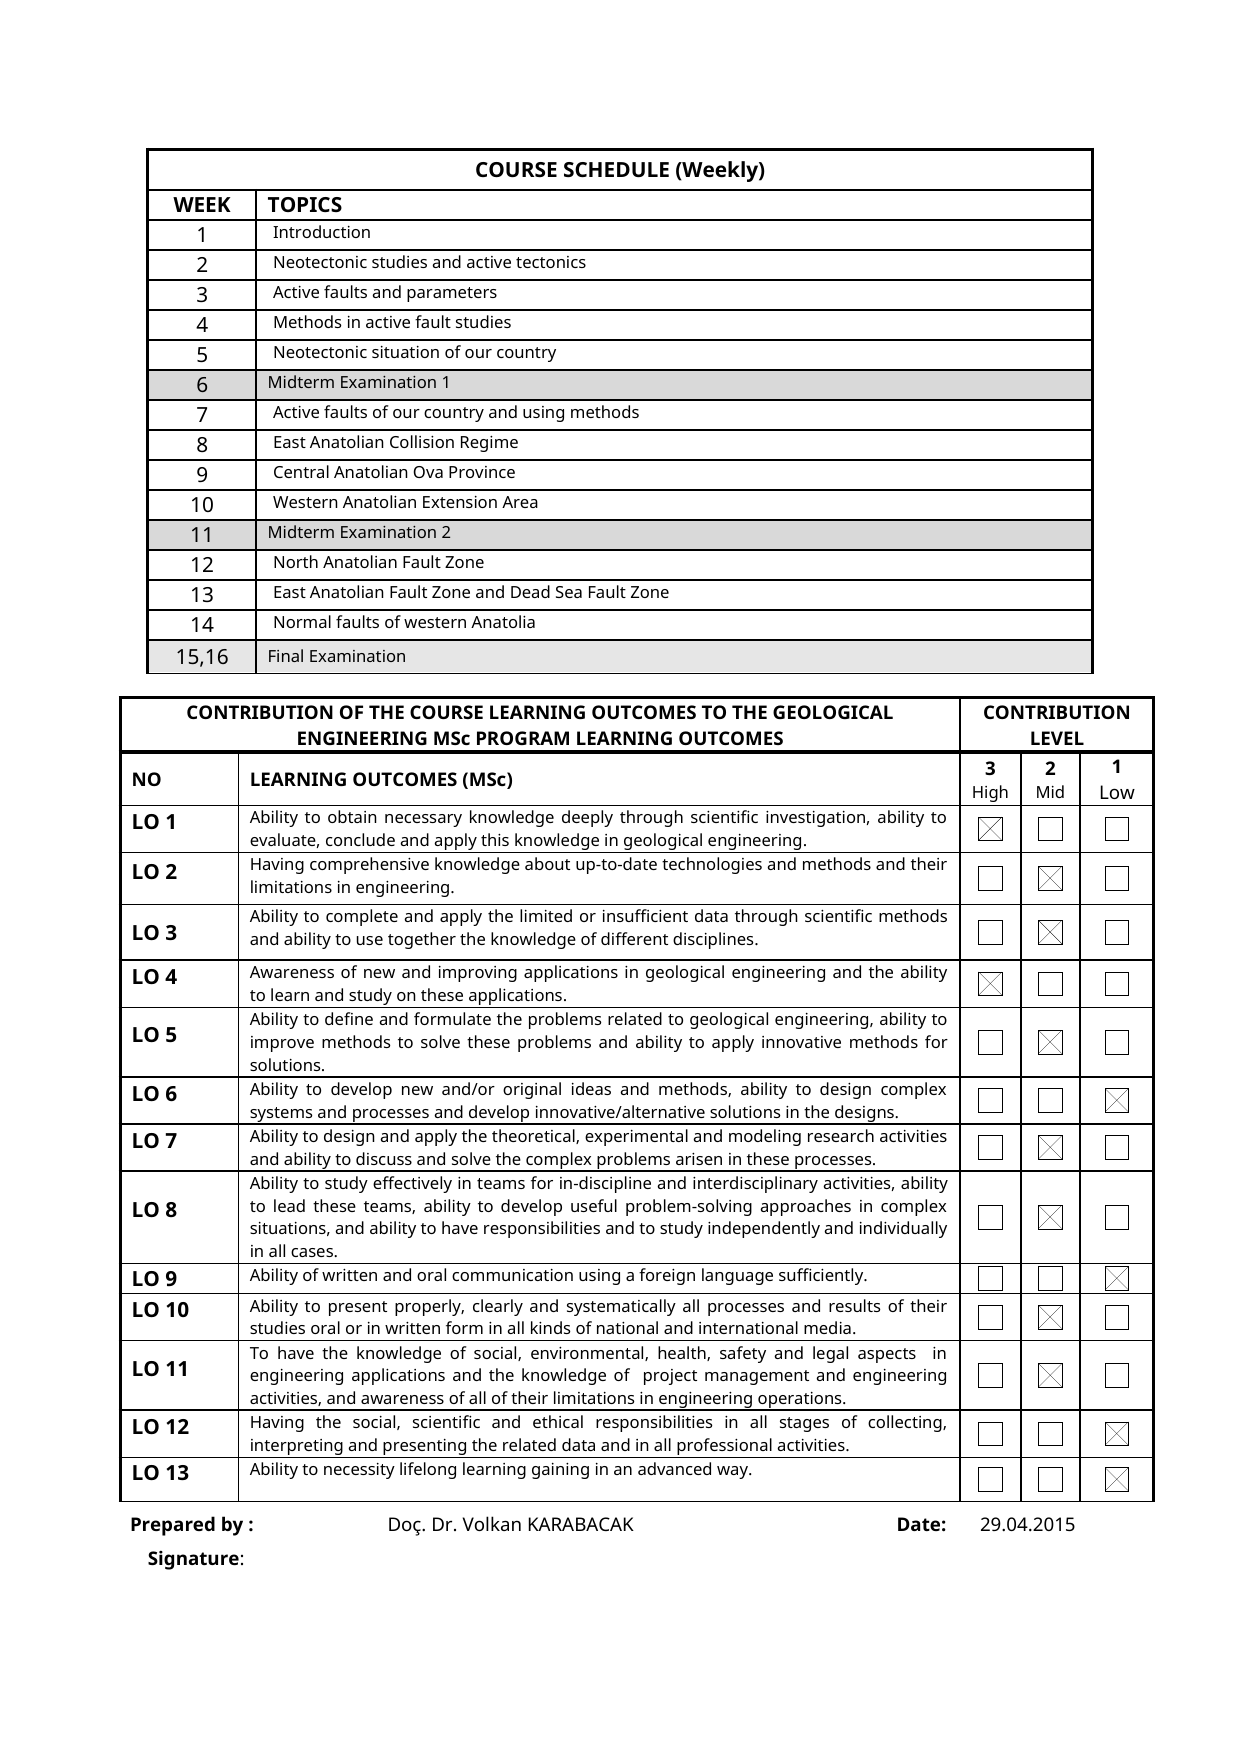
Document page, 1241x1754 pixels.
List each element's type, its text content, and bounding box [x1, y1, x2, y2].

table_cell LO 4 [122, 961, 238, 1006]
table_cell LO 12 [122, 1411, 238, 1456]
table_cell 1 Low [1081, 754, 1152, 804]
table_cell Doç. Dr. Volkan KARABACAK [372, 1502, 878, 1546]
table_cell LO 8 [122, 1172, 238, 1262]
table_cell [961, 1264, 1020, 1293]
table_cell 3 High [961, 754, 1020, 804]
table_cell [961, 1172, 1020, 1262]
table_cell 8 [149, 431, 255, 459]
table_cell Awareness of new and improving applications in geological engineering and the ability to learn and study on these applications. [239, 961, 959, 1006]
table_cell [1022, 1078, 1079, 1123]
table_cell [1081, 961, 1152, 1006]
table_cell [1081, 1411, 1152, 1456]
table_cell Ability of written and oral communication using a foreign language sufficiently. [239, 1264, 959, 1293]
table_cell 11 [149, 521, 255, 549]
table_cell [961, 1078, 1020, 1123]
table_cell Prepared by : [119, 1502, 372, 1546]
table_cell WEEK [149, 191, 255, 219]
table_cell [1081, 853, 1152, 903]
table_cell [1081, 1078, 1152, 1123]
table_cell To have the knowledge of social, environmental, health, safety and legal aspects in engineering applications and the knowledge of project management and engineering activities, and awareness of all of their limitations in engineering operations. [239, 1341, 959, 1409]
table_cell Midterm Examination 2 [257, 521, 1091, 549]
table_cell 5 [149, 341, 255, 369]
table_cell LEARNING OUTCOMES (MSc) [239, 754, 959, 804]
table_cell LO 6 [122, 1078, 238, 1123]
table_cell LO 5 [122, 1008, 238, 1076]
table_cell 12 [149, 551, 255, 579]
table_cell Neotectonic situation of our country [257, 341, 1091, 369]
table_cell [1081, 1125, 1152, 1170]
table_cell [1081, 1294, 1152, 1340]
table_cell [1022, 1341, 1079, 1409]
table_cell [1022, 1458, 1079, 1501]
table_cell Ability to design and apply the theoretical, experimental and modeling research activities and ability to discuss and solve the complex problems arisen in these processes. [239, 1125, 959, 1170]
table_cell LO 10 [122, 1294, 238, 1340]
table_cell 13 [149, 581, 255, 609]
table_cell LO 2 [122, 853, 238, 903]
table_cell 1 [149, 221, 255, 249]
table_cell [961, 806, 1020, 851]
table_cell [1081, 1341, 1152, 1409]
table_cell [1022, 1294, 1079, 1340]
table_cell 3 [149, 281, 255, 309]
table_cell LO 3 [122, 905, 238, 959]
table_cell Active faults of our country and using methods [257, 401, 1091, 429]
table_cell LO 7 [122, 1125, 238, 1170]
table_cell TOPICS [257, 191, 1091, 219]
table_cell 2 Mid [1022, 754, 1079, 804]
table_cell Final Examination [257, 641, 1091, 672]
table_cell 6 [149, 371, 255, 399]
table_cell Neotectonic studies and active tectonics [257, 251, 1091, 279]
table_cell [961, 1125, 1020, 1170]
table_header COURSE SCHEDULE (Weekly) [149, 151, 1091, 189]
table_cell [961, 1294, 1020, 1340]
table_cell [1081, 1458, 1152, 1501]
table_cell [1022, 1172, 1079, 1262]
table_cell [961, 1458, 1020, 1501]
table_cell Normal faults of western Anatolia [257, 611, 1091, 639]
table_cell [961, 961, 1020, 1006]
table_cell LO 13 [122, 1458, 238, 1501]
table_cell 29.04.2015 [964, 1501, 1193, 1546]
table_cell [1022, 853, 1079, 903]
table_cell [1081, 1008, 1152, 1076]
table_cell [1022, 961, 1079, 1006]
table_cell Western Anatolian Extension Area [257, 491, 1091, 519]
table_cell Ability to define and formulate the problems related to geological engineering, ability to improve methods to solve these problems and ability to apply innovative methods for solutions. [239, 1008, 959, 1076]
text Signature: [148, 1546, 1093, 1571]
table_cell [961, 905, 1020, 959]
table_cell [1081, 905, 1152, 959]
table_cell Introduction [257, 221, 1091, 249]
table_cell North Anatolian Fault Zone [257, 551, 1091, 579]
table_cell [1081, 1172, 1152, 1262]
table_cell [1022, 1125, 1079, 1170]
table_cell Having the social, scientific and ethical responsibilities in all stages of collecting, interpreting and presenting the related data and in all professional activities. [239, 1411, 959, 1456]
table_cell Ability to study effectively in teams for in-discipline and interdisciplinary activities, ability to lead these teams, ability to develop useful problem-solving approaches in complex situations, and ability to have responsibilities and to study independently and individually in all cases. [239, 1172, 959, 1262]
table_cell Ability to complete and apply the limited or insufficient data through scientific methods and ability to use together the knowledge of different disciplines. [239, 905, 959, 959]
table_cell East Anatolian Fault Zone and Dead Sea Fault Zone [257, 581, 1091, 609]
table_cell LO 1 [122, 806, 238, 851]
table_header CONTRIBUTION OF THE COURSE LEARNING OUTCOMES TO THE GEOLOGICAL ENGINEERING MSc PROGRAM LEARNING OUTCOMES [122, 699, 959, 750]
table_cell 2 [149, 251, 255, 279]
table_cell 9 [149, 461, 255, 489]
table_cell 7 [149, 401, 255, 429]
table_cell [1022, 1411, 1079, 1456]
table_cell 14 [149, 611, 255, 639]
table_cell [1022, 1008, 1079, 1076]
table_cell East Anatolian Collision Regime [257, 431, 1091, 459]
table_cell Ability to present properly, clearly and systematically all processes and results of their studies oral or in written form in all kinds of national and international media. [239, 1294, 959, 1340]
table_cell [961, 853, 1020, 903]
table_cell 4 [149, 311, 255, 339]
table_cell Methods in active fault studies [257, 311, 1091, 339]
table_cell Ability to develop new and/or original ideas and methods, ability to design complex systems and processes and develop innovative/alternative solutions in the designs. [239, 1078, 959, 1123]
table_cell Date: [879, 1502, 964, 1546]
table_cell [961, 1341, 1020, 1409]
table_cell Having comprehensive knowledge about up-to-date technologies and methods and their limitations in engineering. [239, 853, 959, 903]
table_cell Ability to necessity lifelong learning gaining in an advanced way. [239, 1458, 959, 1501]
table_cell LO 11 [122, 1341, 238, 1409]
table_cell [1022, 905, 1079, 959]
table_cell LO 9 [122, 1264, 238, 1293]
table_cell [1081, 1264, 1152, 1293]
table_cell Central Anatolian Ova Province [257, 461, 1091, 489]
table_cell 15,16 [149, 641, 255, 672]
table_header CONTRIBUTION LEVEL [961, 699, 1152, 750]
table_cell NO [122, 754, 238, 804]
table_cell [1081, 806, 1152, 851]
table_cell Midterm Examination 1 [257, 371, 1091, 399]
table_cell [961, 1411, 1020, 1456]
table_cell [961, 1008, 1020, 1076]
table_cell [1022, 806, 1079, 851]
table_cell 10 [149, 491, 255, 519]
table_cell Ability to obtain necessary knowledge deeply through scientific investigation, ability to evaluate, conclude and apply this knowledge in geological engineering. [239, 806, 959, 851]
table_cell Active faults and parameters [257, 281, 1091, 309]
table_cell [1022, 1264, 1079, 1293]
